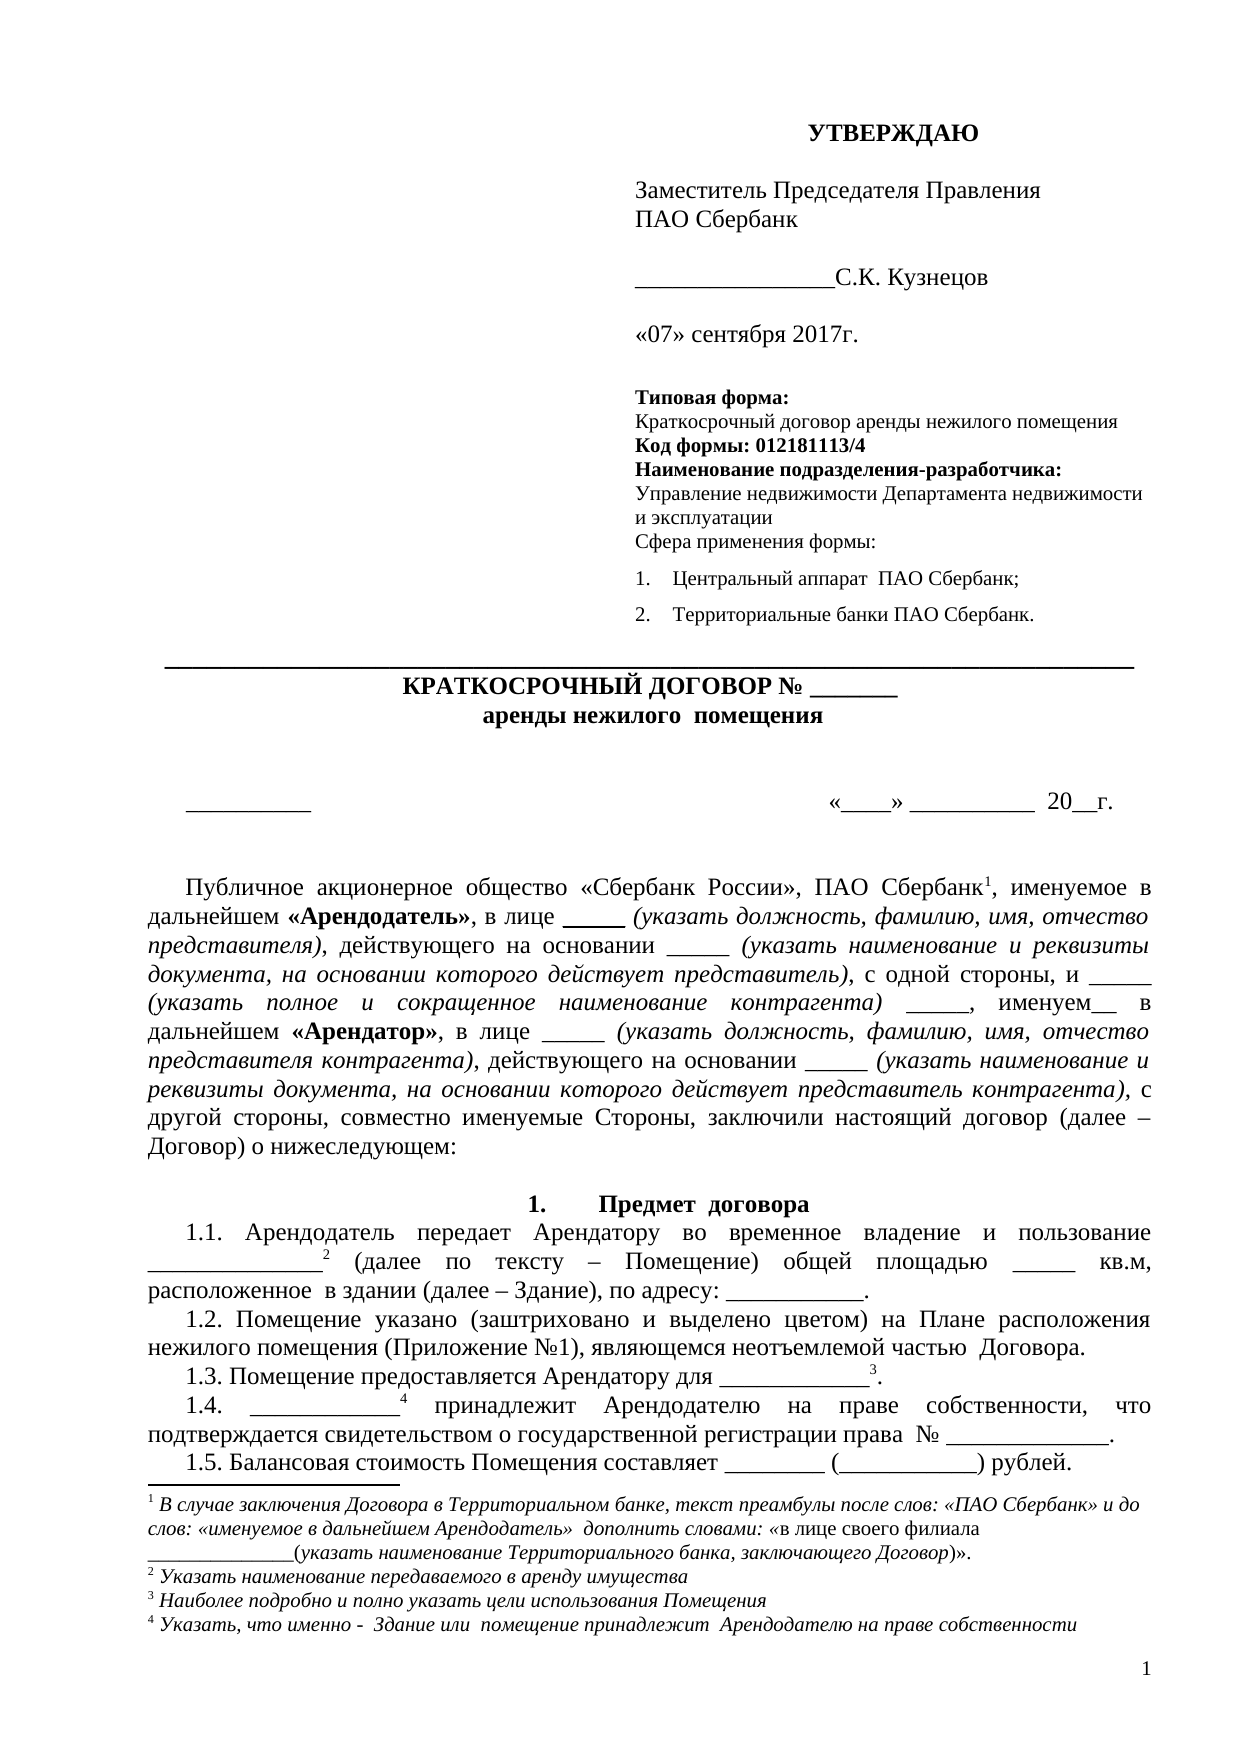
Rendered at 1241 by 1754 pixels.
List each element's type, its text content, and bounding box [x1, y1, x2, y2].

text КРАТКОСРОЧНЫЙ ДОГОВОР № _______ [148, 671, 1152, 700]
text 1.4. ____________ принадлежит Арендодателю на праве собственности, что подтверждается свидетельством о государственной регистрации права № _____________. [148, 1390, 1152, 1447]
text _____________________________________________________________________ [148, 639, 1152, 671]
text ________________С.К. Кузнецов [635, 262, 1152, 291]
text Сфера применения формы: [635, 529, 1152, 553]
list Предмет договора [148, 1189, 1152, 1217]
list Центральный аппарат ПАО Сбербанк; [635, 566, 1152, 590]
text __________ «____» __________ 20__г. [148, 786, 1152, 815]
text ПАО Сбербанк [635, 204, 1152, 233]
text Код формы: 012181113/4 [635, 433, 1152, 457]
text 1.2. Помещение указано (заштриховано и выделено цветом) на Плане расположения нежилого помещения (Приложение №1), являющемся неотъемлемой частью Договора. [148, 1304, 1152, 1361]
list Территориальные банки ПАО Сбербанк. [635, 602, 1152, 626]
text 1.1. Арендодатель передает Арендатору во временное владение и пользование ______________ (далее по тексту – Помещение) общей площадью _____ кв.м, расположенное в здании (далее – Здание), по адресу: ___________. [148, 1217, 1152, 1304]
text Наименование подразделения-разработчика: Управление недвижимости Департамента недвижимости и эксплуатации [635, 457, 1152, 529]
text «07» сентября 2017г. [635, 319, 1152, 348]
text аренды нежилого помещения [148, 700, 1152, 729]
text Публичное акционерное общество «Сбербанк России», ПАО Сбербанк, именуемое в дальнейшем «Арендодатель», в лице _____ (указать должность, фамилию, имя, отчество представителя), действующего на основании _____ (указать наименование и реквизиты документа, на основании которого действует представитель), с одной стороны, и _____ (указать полное и сокращенное наименование контрагента) _____, именуем__ в дальнейшем «Арендатор», в лице _____ (указать должность, фамилию, имя, отчество представителя контрагента), действующего на основании _____ (указать наименование и реквизиты документа, на основании которого действует представитель контрагента), с другой стороны, совместно именуемые Стороны, заключили настоящий договор (далее – Договор) о нижеследующем: [148, 872, 1152, 1160]
text УТВЕРЖДАЮ [635, 118, 1152, 147]
text Краткосрочный договор аренды нежилого помещения [635, 409, 1152, 433]
text Типовая форма: [635, 385, 1152, 409]
text 1.5. Балансовая стоимость Помещения составляет ________ (___________) рублей. [148, 1447, 1152, 1476]
text Заместитель Председателя Правления [635, 176, 1152, 204]
text 1.3. Помещение предоставляется Арендатору для ____________. [148, 1361, 1152, 1390]
